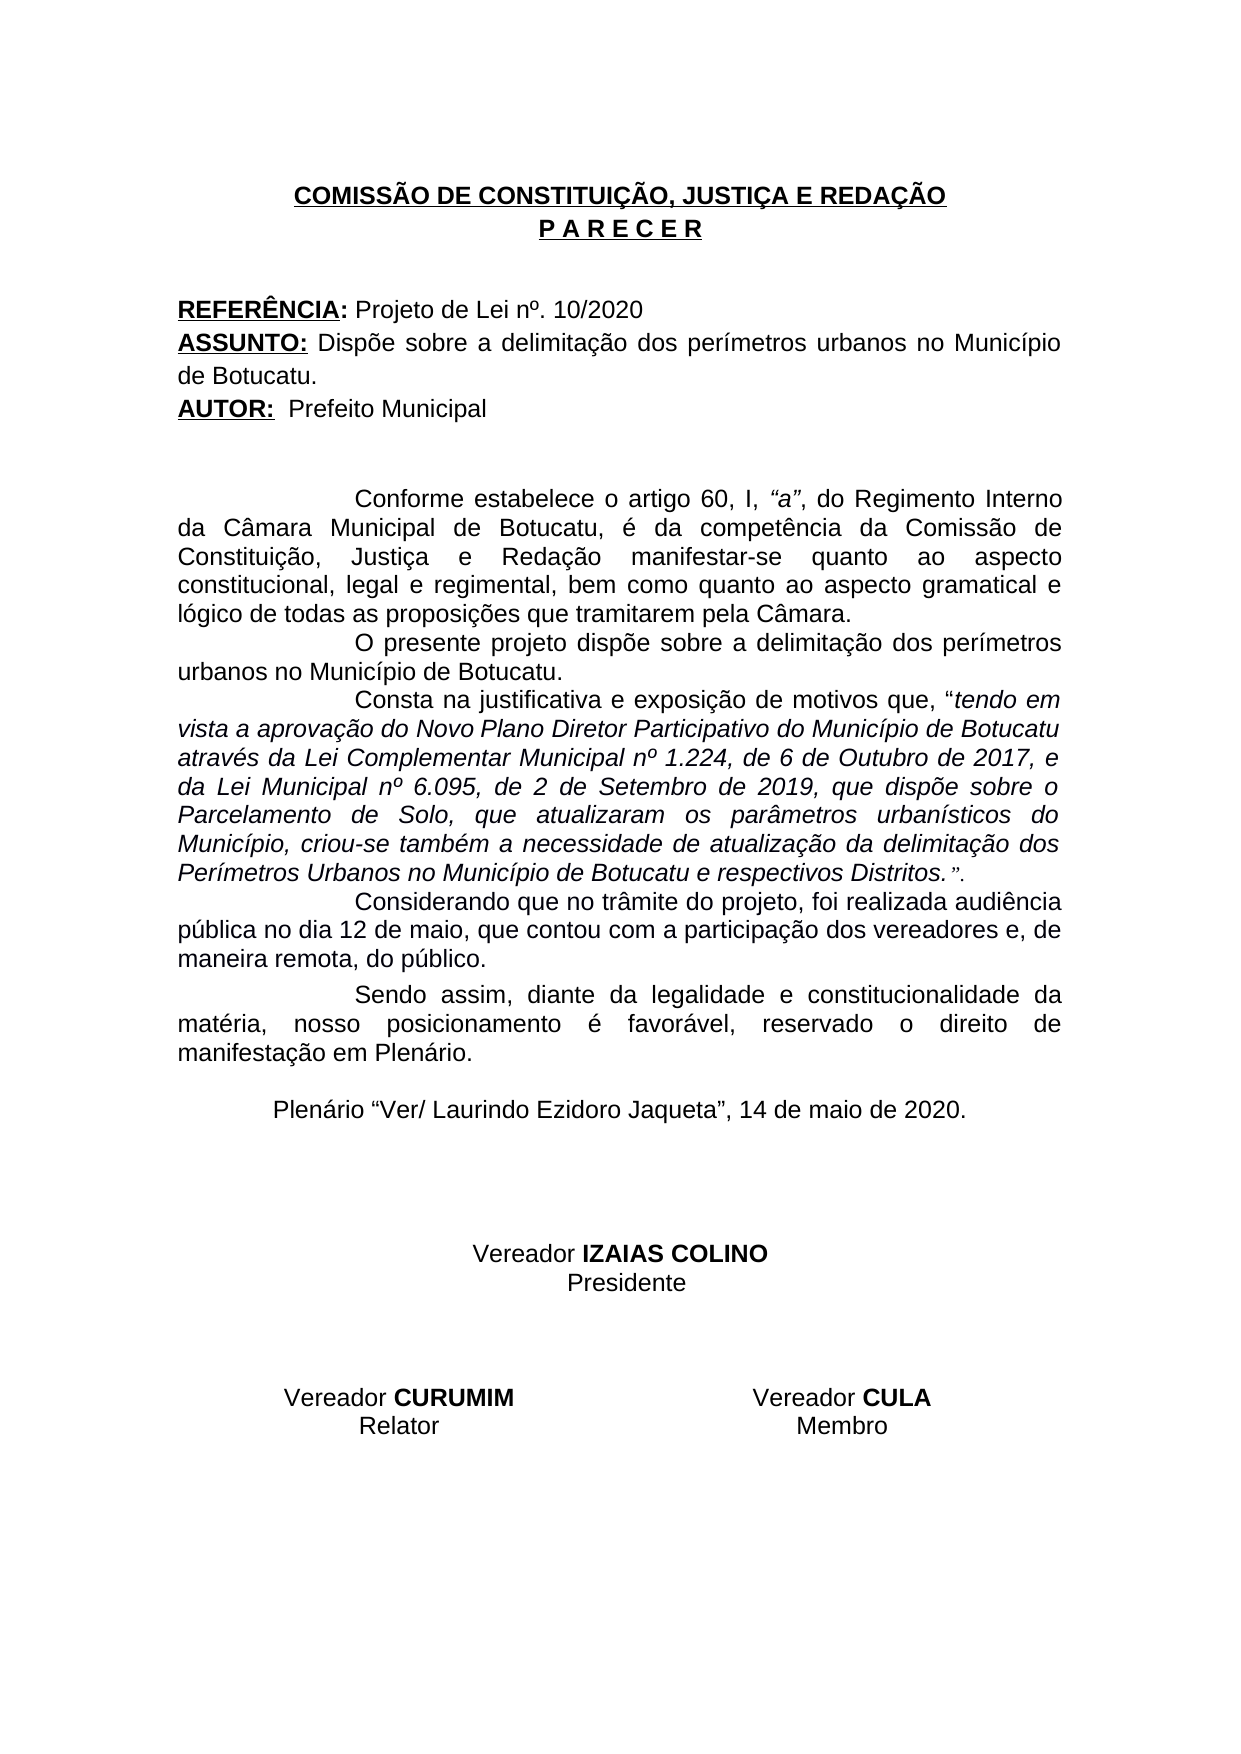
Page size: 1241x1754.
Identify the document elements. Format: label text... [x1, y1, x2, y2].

text AUTOR: Prefeito Municipal [177, 394, 1063, 422]
text P A R E C E R [177, 214, 1063, 242]
text Consta na justificativa e exposição de motivos que, “tendo em vista a aprovação do Novo Plano Diretor Participativo do Município de Botucatu através da Lei Complementar Municipal nº 1.224, de 6 de Outubro de 2017, e da Lei Municipal nº 6.095, de 2 de Setembro de 2019, que dispõe sobre o Parcelamento de Solo, que atualizaram os parâmetros urbanísticos do Município, criou-se também a necessidade de atualização da delimitação dos Perímetros Urbanos no Município de Botucatu e respectivos Distritos.”. [177, 685, 1063, 887]
text Vereador IZAIAS COLINO [177, 1239, 1063, 1268]
text Presidente [177, 1268, 1063, 1296]
text O presente projeto dispõe sobre a delimitação dos perímetros urbanos no Município de Botucatu. [177, 628, 1063, 685]
text ASSUNTO: Dispõe sobre a delimitação dos perímetros urbanos no Município de Botucatu. [177, 328, 1063, 389]
text Conforme estabelece o artigo 60, I, “a”, do Regimento Interno da Câmara Municipal de Botucatu, é da competência da Comissão de Constituição, Justiça e Redação manifestar-se quanto ao aspecto constitucional, legal e regimental, bem como quanto ao aspecto gramatical e lógico de todas as proposições que tramitarem pela Câmara. [177, 484, 1063, 628]
text COMISSÃO DE CONSTITUIÇÃO, JUSTIÇA E REDAÇÃO [177, 181, 1063, 209]
text Sendo assim, diante da legalidade e constitucionalidade da matéria, nosso posicionamento é favorável, reservado o direito de manifestação em Plenário. [177, 980, 1063, 1066]
text REFERÊNCIA: Projeto de Lei nº. 10/2020 [177, 294, 1063, 323]
table_header Vereador CURUMIM Relator [177, 1383, 621, 1440]
text Plenário “Ver/ Laurindo Ezidoro Jaqueta”, 14 de maio de 2020. [177, 1095, 1063, 1124]
text Considerando que no trâmite do projeto, foi realizada audiência pública no dia 12 de maio, que contou com a participação dos vereadores e, de maneira remota, do público. [177, 887, 1063, 973]
table_header Vereador CULA Membro [621, 1383, 1063, 1440]
